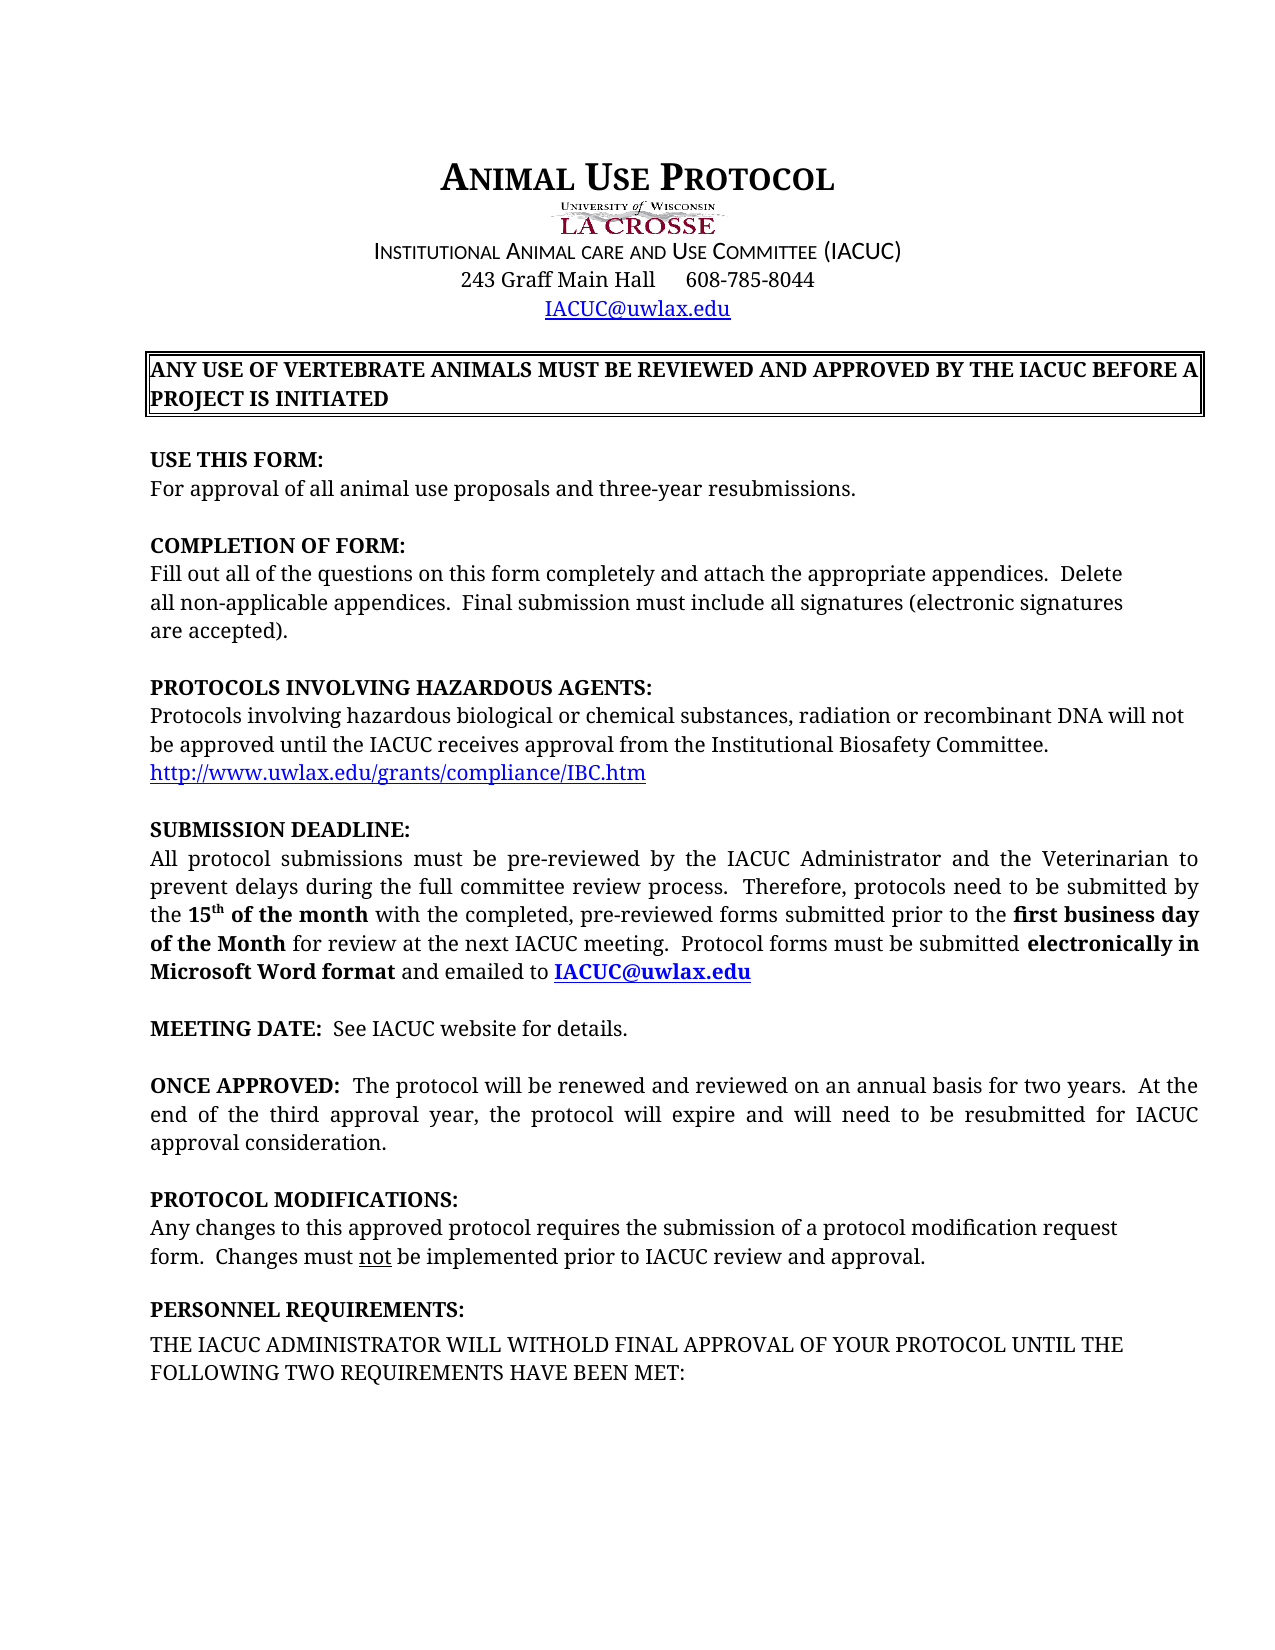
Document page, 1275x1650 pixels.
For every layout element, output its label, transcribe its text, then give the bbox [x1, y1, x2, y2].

title Institutional Animal care and Use Committee (IACUC) [150, 235, 1125, 266]
picture [539, 201, 736, 234]
text Protocols involving hazardous biological or chemical substances, radiation or recombinant DNA will not be approved until the IACUC receives approval from the Institutional Biosafety Committee. http://www.uwlax.edu/grants/compliance/IBC.htm [150, 702, 1200, 787]
text All protocol submissions must be pre-reviewed by the IACUC Administrator and the Veterinarian to prevent delays during the full committee review process. Therefore, protocols need to be submitted by the 15th of the month with the completed, pre-reviewed forms submitted prior to the first business day of the Month for review at the next IACUC meeting. Protocol forms must be submitted electronically in Microsoft Word format and emailed to IACUC@uwlax.edu [150, 844, 1200, 986]
text PROTOCOLS INVOLVING HAZARDOUS AGENTS: [150, 673, 1200, 702]
title Animal Use Protocol [150, 150, 1125, 201]
text 243 Graff Main Hall 608-785-8044 [150, 266, 1125, 294]
text IACUC@uwlax.edu [150, 294, 1125, 322]
text THE IACUC ADMINISTRATOR WILL WITHOLD FINAL APPROVAL OF YOUR PROTOCOL UNTIL THE FOLLOWING TWO REQUIREMENTS HAVE BEEN MET: [150, 1330, 1125, 1387]
text MEETING DATE: See IACUC website for details. [150, 1014, 1200, 1043]
text Fill out all of the questions on this form completely and attach the appropriate appendices. Delete all non-applicable appendices. Final submission must include all signatures (electronic signatures are accepted). [150, 559, 1125, 645]
text Any changes to this approved protocol requires the submission of a protocol modification request form. Changes must not be implemented prior to IACUC review and approval. [150, 1213, 1125, 1270]
text SUBMISSION DEADLINE: [150, 815, 1200, 844]
text COMPLETION OF FORM: [150, 531, 1200, 559]
text For approval of all animal use proposals and three-year resubmissions. [150, 474, 1200, 502]
subtitle PERSONNEL REQUIREMENTS: [150, 1295, 1125, 1324]
text PROTOCOL MODIFICATIONS: [150, 1185, 1200, 1213]
text USE THIS FORM: [150, 446, 1200, 474]
text ONCE APPROVED: The protocol will be renewed and reviewed on an annual basis for two years. At the end of the third approval year, the protocol will expire and will need to be resubmitted for IACUC approval consideration. [150, 1071, 1200, 1157]
